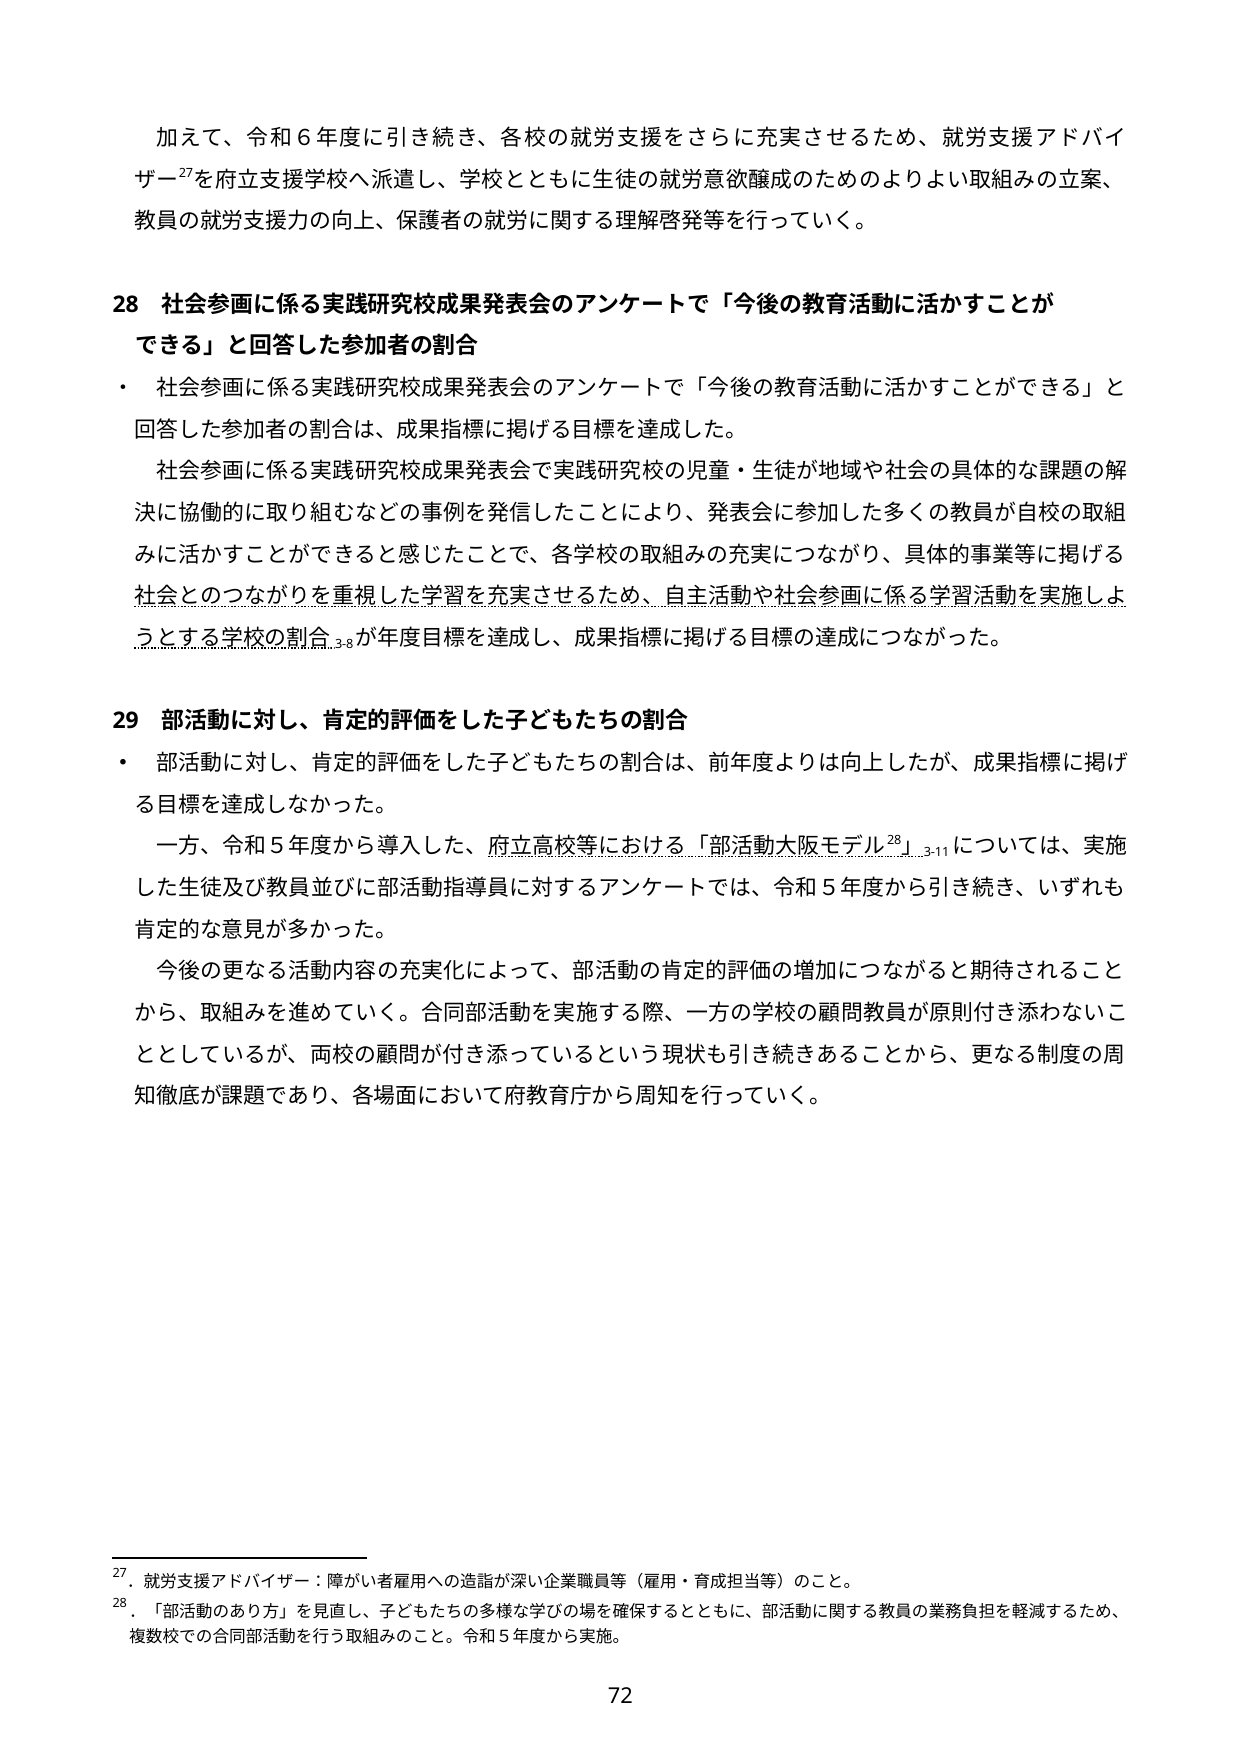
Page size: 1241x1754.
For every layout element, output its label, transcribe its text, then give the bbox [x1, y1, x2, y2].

text 今後の更なる活動内容の充実化によって、部活動の肯定的評価の増加につながると期待されることから、取組みを進めていく。合同部活動を実施する際、一方の学校の顧問教員が原則付き添わないこととしているが、両校の顧問が付き添っているという現状も引き続きあることから、更なる制度の周知徹底が課題であり、各場面において府教育庁から周知を行っていく。 [134, 946, 1128, 1112]
text 29 部活動に対し、肯定的評価をした子どもたちの割合 [112, 696, 1128, 737]
text できる」と回答した参加者の割合 [112, 321, 1128, 362]
text 一方、令和５年度から導入した、府立高校等における「部活動大阪モデル」3-11については、実施した生徒及び教員並びに部活動指導員に対するアンケートでは、令和５年度から引き続き、いずれも肯定的な意見が多かった。 [134, 821, 1128, 946]
text ・ 部活動に対し、肯定的評価をした子どもたちの割合は、前年度よりは向上したが、成果指標に掲げる目標を達成しなかった。 [112, 737, 1128, 821]
text ・ 社会参画に係る実践研究校成果発表会のアンケートで「今後の教育活動に活かすことができる」と回答した参加者の割合は、成果指標に掲げる目標を達成した。 [112, 362, 1128, 446]
text 加えて、令和６年度に引き続き、各校の就労支援をさらに充実させるため、就労支援アドバイザーを府立支援学校へ派遣し、学校とともに生徒の就労意欲醸成のためのよりよい取組みの立案、教員の就労支援力の向上、保護者の就労に関する理解啓発等を行っていく。 [134, 112, 1128, 237]
text 社会参画に係る実践研究校成果発表会で実践研究校の児童・生徒が地域や社会の具体的な課題の解決に協働的に取り組むなどの事例を発信したことにより、発表会に参加した多くの教員が自校の取組みに活かすことができると感じたことで、各学校の取組みの充実につながり、具体的事業等に掲げる社会とのつながりを重視した学習を充実させるため、自主活動や社会参画に係る学習活動を実施しようとする学校の割合3-8が年度目標を達成し、成果指標に掲げる目標の達成につながった。 [134, 446, 1128, 654]
text 28 社会参画に係る実践研究校成果発表会のアンケートで「今後の教育活動に活かすことが [112, 279, 1128, 321]
